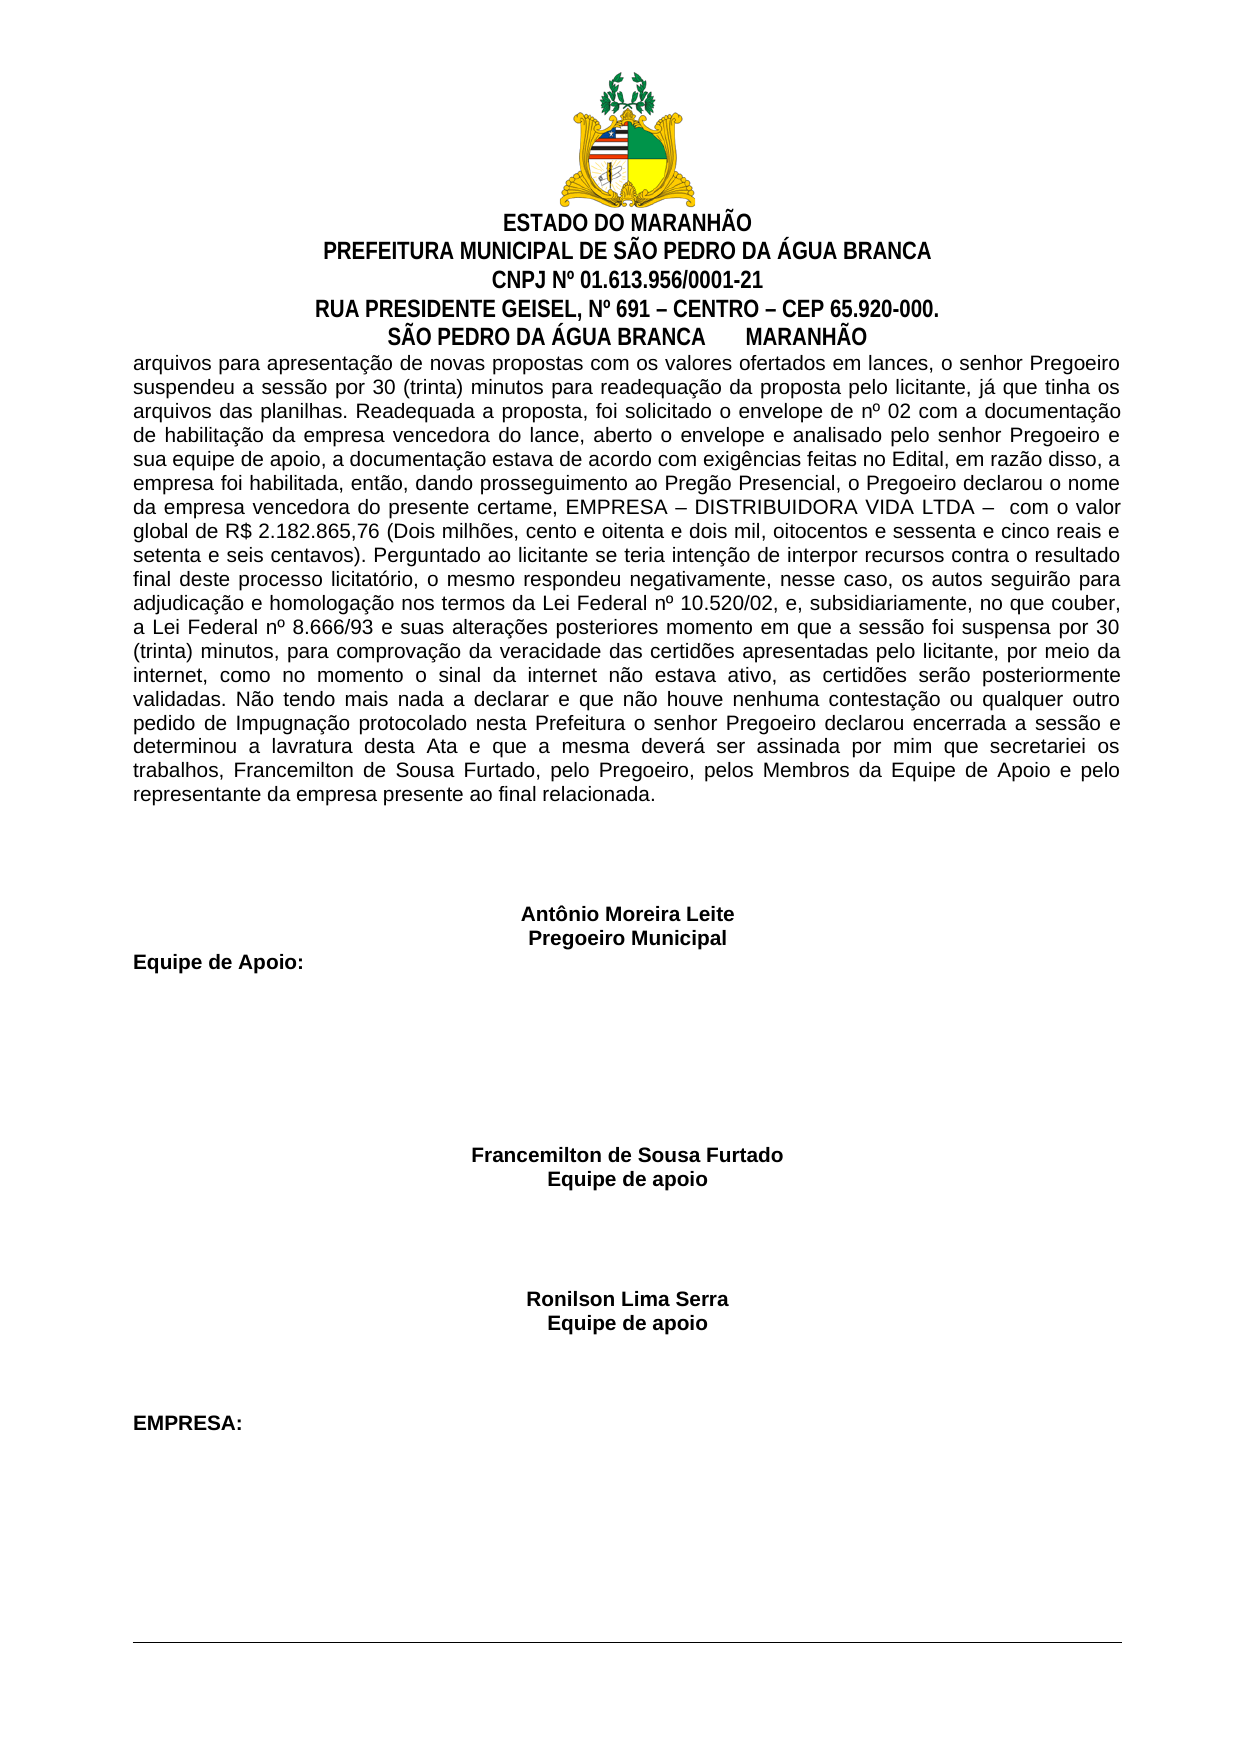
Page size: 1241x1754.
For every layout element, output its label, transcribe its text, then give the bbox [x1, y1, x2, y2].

text Francemilton de Sousa Furtado [133, 1142, 1122, 1166]
text Pregoeiro Municipal [133, 926, 1122, 950]
text EMPRESA: [133, 1411, 1122, 1435]
text Equipe de apoio [133, 1311, 1122, 1335]
text Equipe de apoio [133, 1166, 1122, 1190]
text Ronilson Lima Serra [133, 1287, 1122, 1311]
text Antônio Moreira Leite [133, 902, 1122, 926]
text Equipe de Apoio: [133, 950, 1122, 974]
picture [559, 72, 696, 208]
